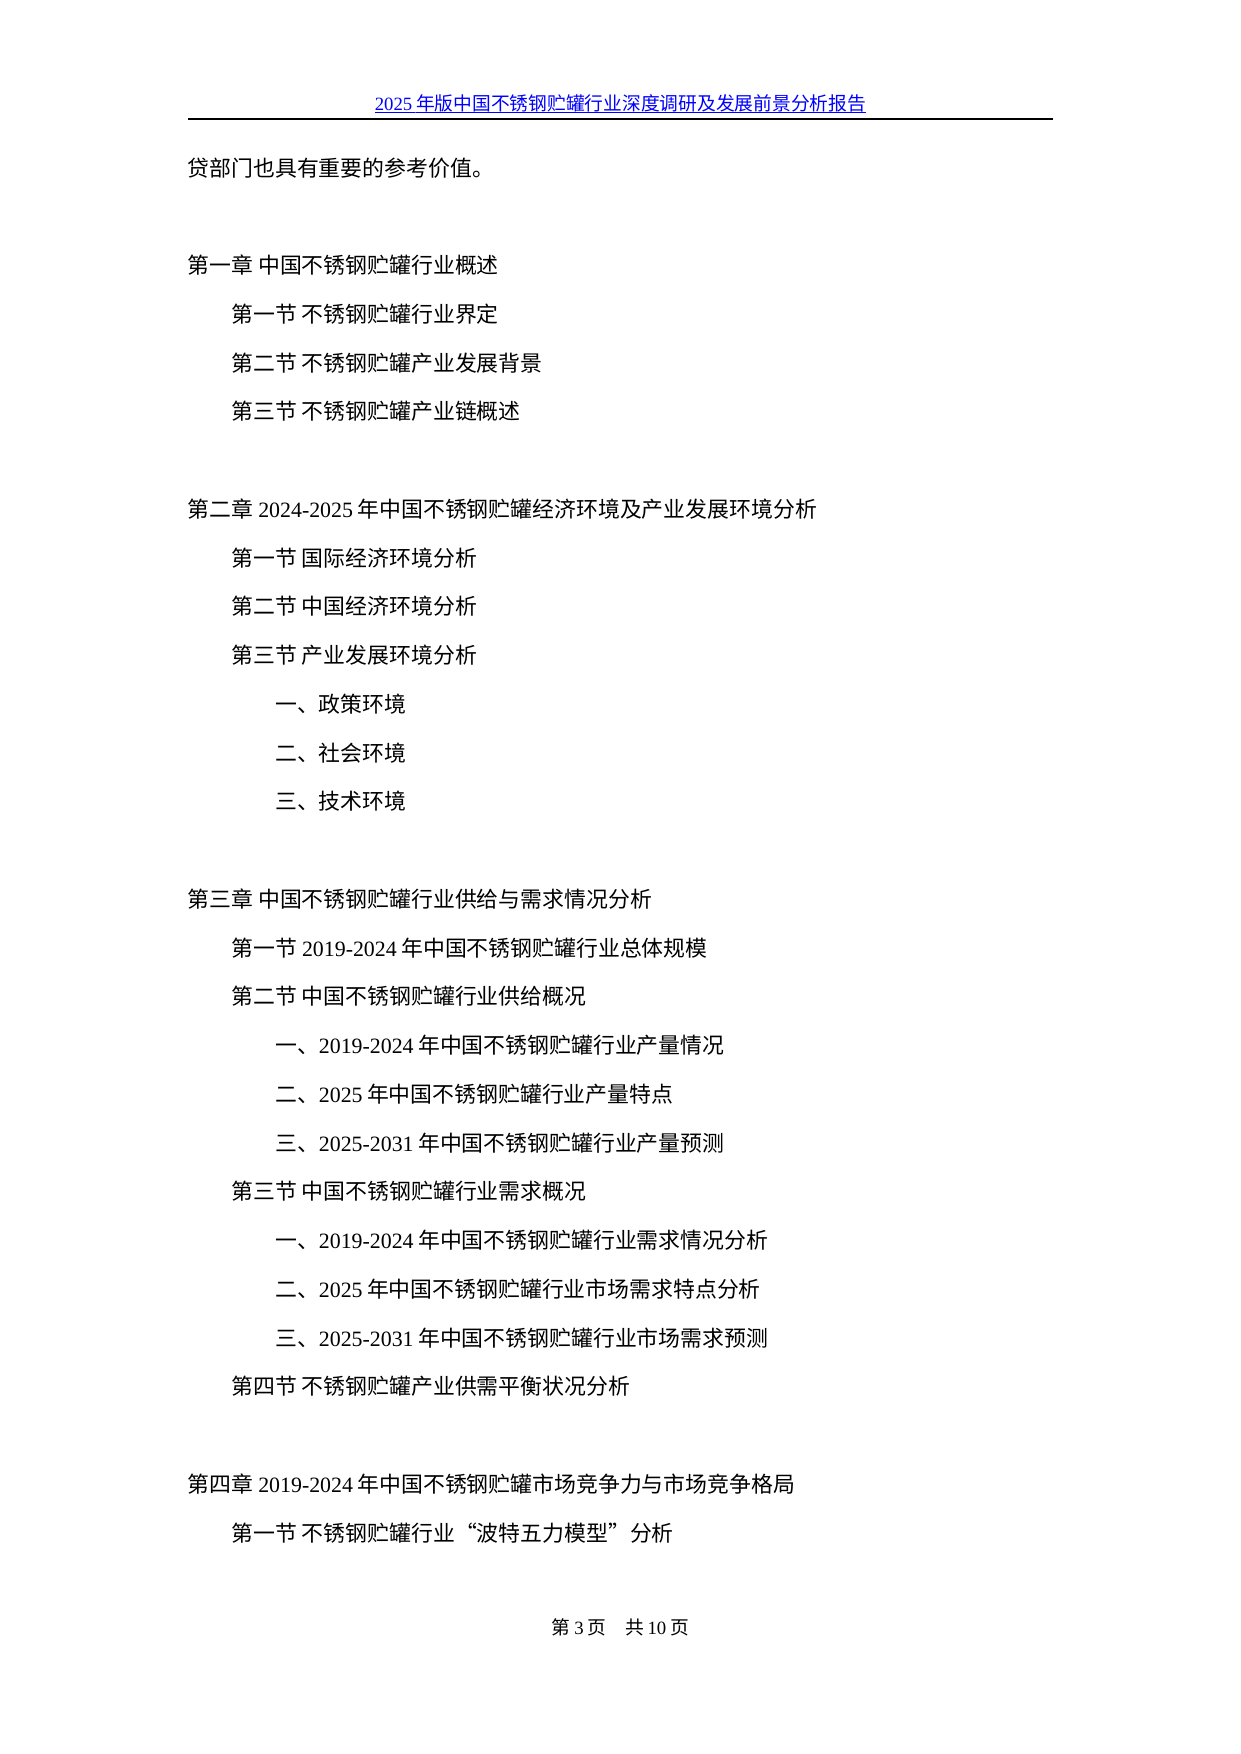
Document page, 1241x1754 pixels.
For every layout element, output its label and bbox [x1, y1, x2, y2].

text [187, 150, 1053, 1548]
